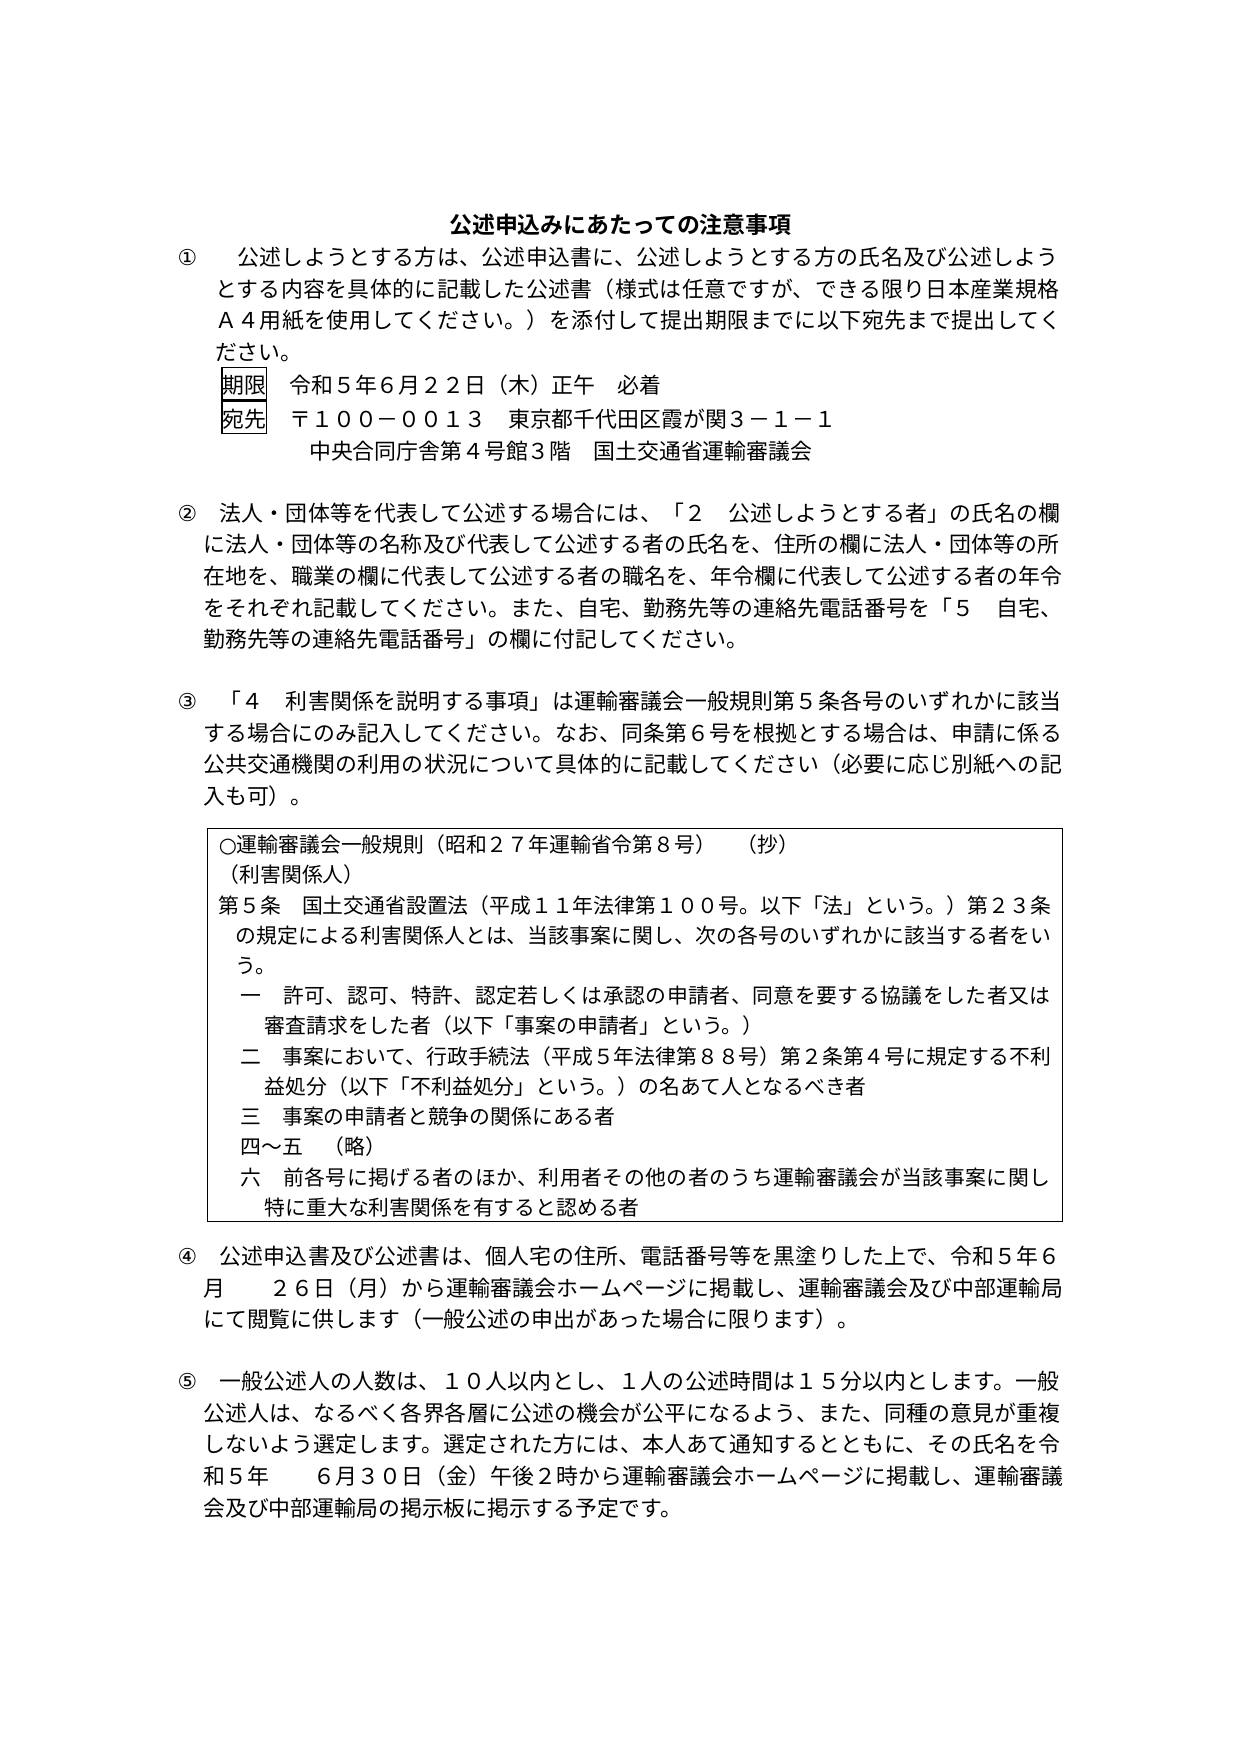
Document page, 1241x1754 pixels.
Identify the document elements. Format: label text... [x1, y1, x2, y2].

text ⑤ 一般公述人の人数は、１０人以内とし、１人の公述時間は１５分以内とします。一般公述人は、なるべく各界各層に公述の機会が公平になるよう、また、同種の意見が重複しないよう選定します。選定された方には、本人あて通知するとともに、その氏名を令和５年 ６月３０日（金）午後２時から運輸審議会ホームページに掲載し、運輸審議会及び中部運輸局の掲示板に掲示する予定です。 [177, 1364, 1063, 1522]
text ④ 公述申込書及び公述書は、個人宅の住所、電話番号等を黒塗りした上で、令和５年６月 ２６日（月）から運輸審議会ホームページに掲載し、運輸審議会及び中部運輸局にて閲覧に供します（一般公述の申出があった場合に限ります）。 [177, 1239, 1063, 1334]
text 期限 令和５年６月２２日（木）正午 必着 [267, 367, 1063, 401]
list 公述しようとする方は、公述申込書に、公述しようとする方の氏名及び公述しようとする内容を具体的に記載した公述書（様式は任意ですが、できる限り日本産業規格Ａ４用紙を使用してください。）を添付して提出期限までに以下宛先まで提出してください。 [177, 240, 1063, 367]
text ③ 「４ 利害関係を説明する事項」は運輸審議会一般規則第５条各号のいずれかに該当する場合にのみ記入してください。なお、同条第６号を根拠とする場合は、申請に係る公共交通機関の利用の状況について具体的に記載してください（必要に応じ別紙への記入も可）。 [177, 684, 1063, 811]
text 宛先 〒１００－００１３ 東京都千代田区霞が関３－１－１ [267, 401, 1063, 434]
text ② 法人・団体等を代表して公述する場合には、「２ 公述しようとする者」の氏名の欄に法人・団体等の名称及び代表して公述する者の氏名を、住所の欄に法人・団体等の所在地を、職業の欄に代表して公述する者の職名を、年令欄に代表して公述する者の年令をそれぞれ記載してください。また、自宅、勤務先等の連絡先電話番号を「５ 自宅、勤務先等の連絡先電話番号」の欄に付記してください。 [177, 496, 1063, 654]
table_header ○運輸審議会一般規則（昭和２７年運輸省令第８号） （抄） （利害関係人） 第５条 国土交通省設置法（平成１１年法律第１００号。以下「法」という。）第２３条の規定による利害関係人とは、当該事案に関し、次の各号のいずれかに該当する者をいう。 一 許可、認可、特許、認定若しくは承認の申請者、同意を要する協議をした者又は審査請求をした者（以下「事案の申請者」という。） 二 事案において、行政手続法（平成５年法律第８８号）第２条第４号に規定する不利益処分（以下「不利益処分」という。）の名あて人となるべき者 三 事案の申請者と競争の関係にある者 四～五 （略） 六 前各号に掲げる者のほか、利用者その他の者のうち運輸審議会が当該事案に関し特に重大な利害関係を有すると認める者 [208, 829, 1062, 1221]
text 中央合同庁舎第４号館３階 国土交通省運輸審議会 [221, 434, 1063, 466]
text 公述申込みにあたっての注意事項 [177, 207, 1063, 240]
